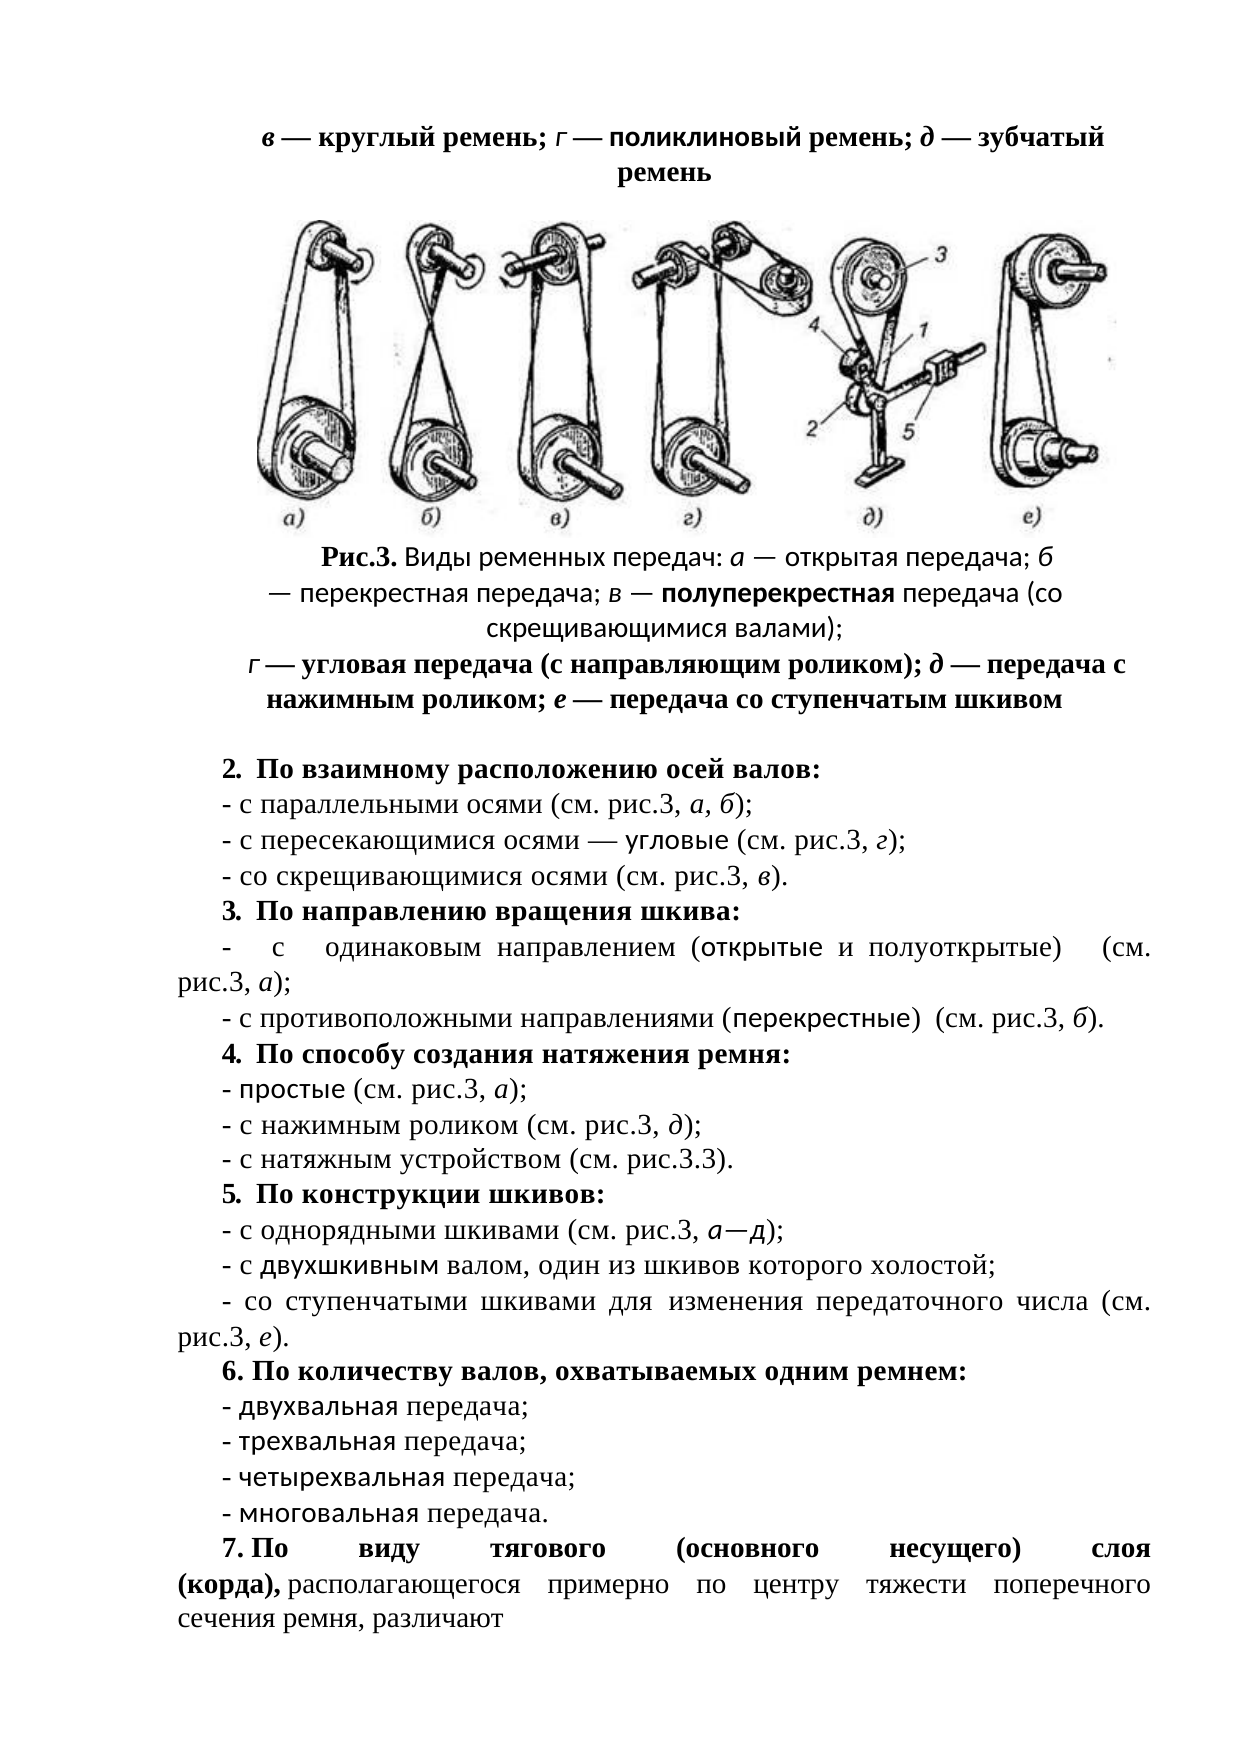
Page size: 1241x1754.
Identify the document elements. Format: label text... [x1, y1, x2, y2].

picture [257, 220, 1117, 538]
text - простые (см. рис.3, а); [177, 1070, 1152, 1106]
text - многовальная передача. [177, 1494, 1152, 1529]
text 6. По количеству валов, охватываемых одним ремнем: [177, 1353, 1152, 1387]
text 2. По взаимному расположению осей валов: [177, 750, 1152, 785]
text г — угловая передача (с направляющим роликом); д — передача с нажимным роликом; е — передача со ступенчатым шкивом [177, 645, 1152, 716]
text - с натяжным устройством (см. рис.3.3). [177, 1142, 1152, 1175]
text 7. По виду тягового (основного несущего) слоя (корда), располагающегося примерно по центру тяжести поперечного сечения ремня, различают [177, 1529, 1152, 1634]
text - со скрещивающимися осями (см. рис.3, в). [177, 857, 1152, 892]
text - четырехвальная передача; [177, 1458, 1152, 1494]
text - с двухшкивным валом, один из шкивов которого холостой; [177, 1246, 1152, 1282]
text 3. По направлению вращения шкива: [177, 892, 1152, 928]
text в — круглый ремень; г — поликлиновый ремень; д — зубчатый ремень [177, 118, 1152, 187]
text - с одинаковым направлением (открытые и полуоткрытые) (см. рис.3, а); [177, 928, 1152, 999]
text - с противоположными направлениями (перекрестные) (см. рис.3, б). [177, 999, 1152, 1035]
text 4. По способу создания натяжения ремня: [177, 1035, 1152, 1070]
text 5. По конструкции шкивов: [177, 1175, 1152, 1211]
text - с пересекающимися осями — угловые (см. рис.3, г); [177, 821, 1152, 857]
text - трехвальная передача; [177, 1422, 1152, 1458]
text - с однорядными шкивами (см. рис.3, а—д); [177, 1211, 1152, 1246]
text Рис.3. Виды ременных передач: а — открытая передача; б — перекрестная передача; в — полуперекрестная передача (со скрещивающимися валами); [177, 538, 1152, 645]
text - с нажимным роликом (см. рис.3, д); [177, 1106, 1152, 1142]
text - двухвальная передача; [177, 1387, 1152, 1422]
text - со ступенчатыми шкивами для изменения передаточного числа (см. рис.3, е). [177, 1282, 1152, 1353]
text - с параллельными осями (см. рис.3, а, б); [177, 785, 1152, 821]
